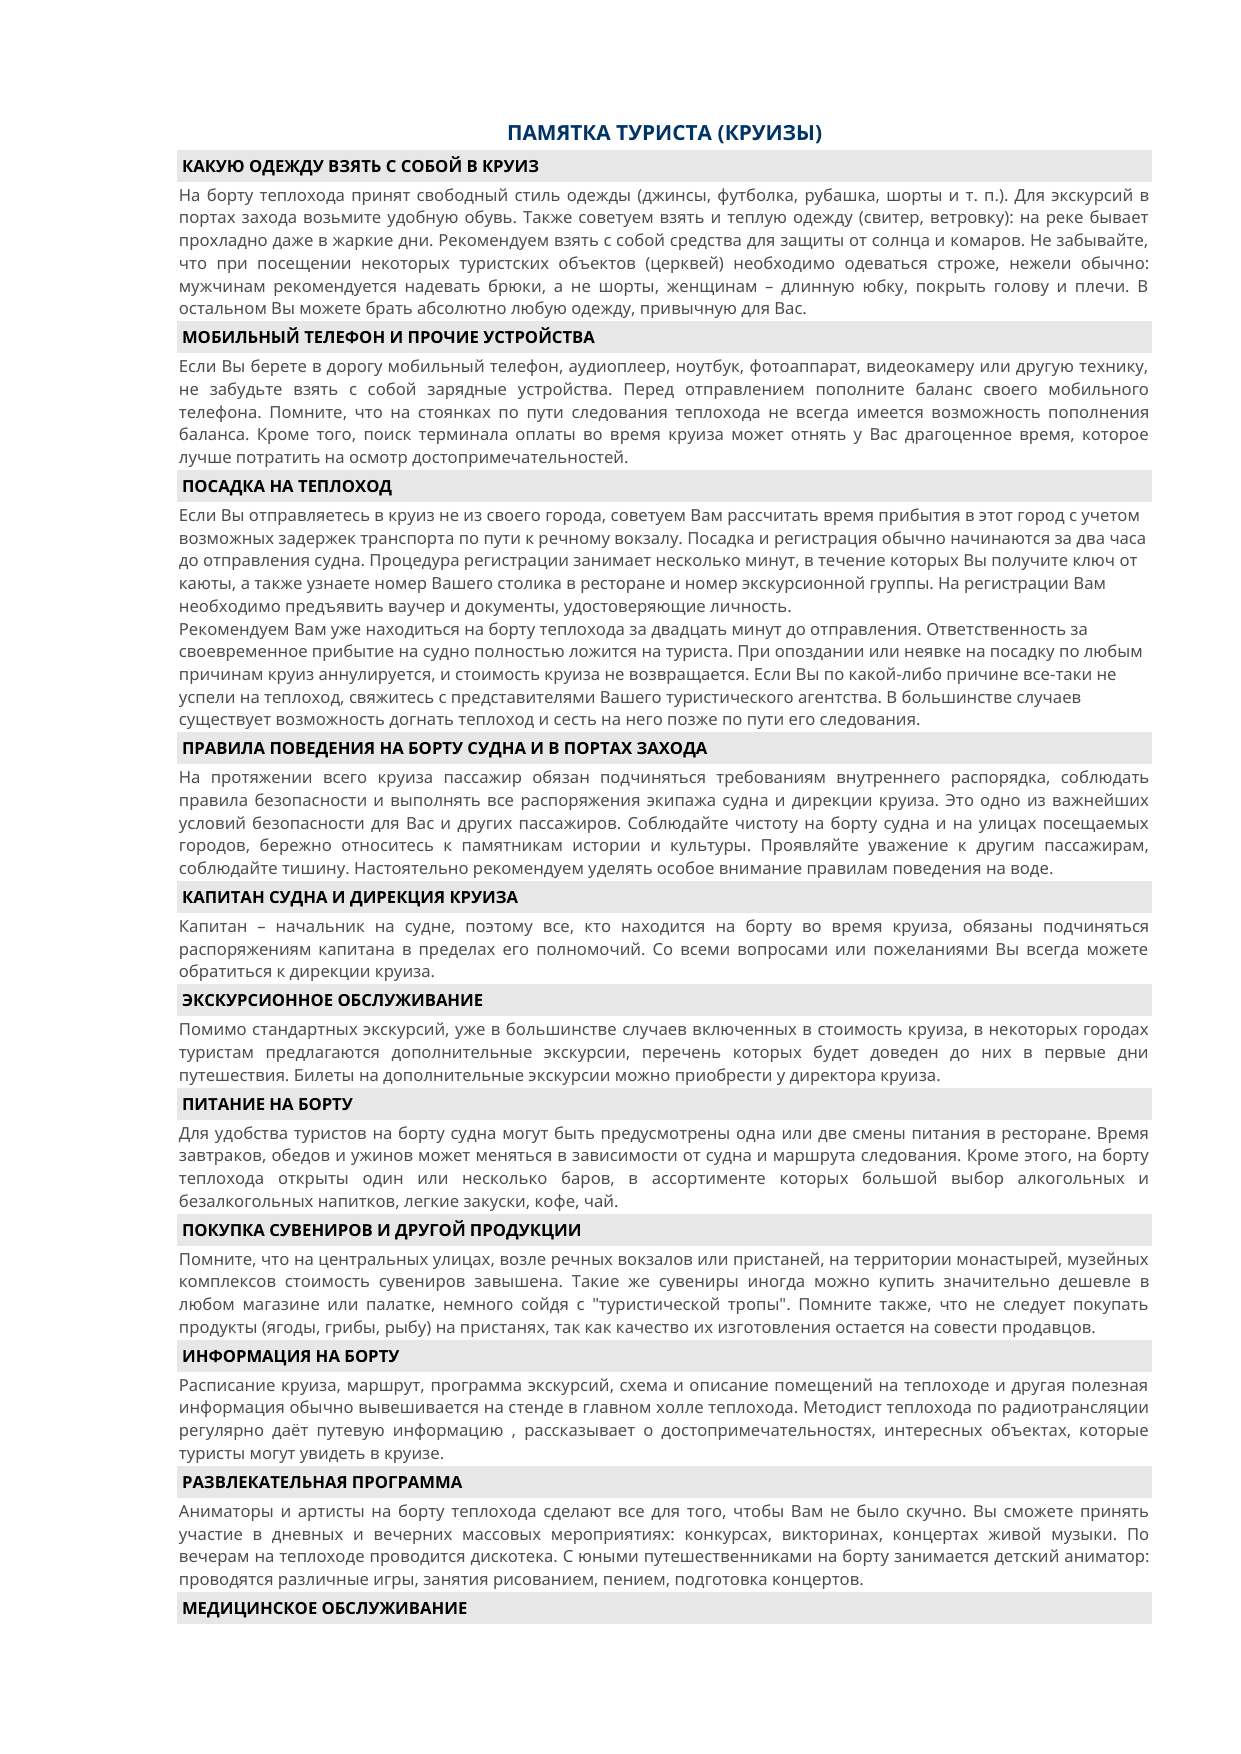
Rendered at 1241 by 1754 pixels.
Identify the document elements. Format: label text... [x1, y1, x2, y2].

table_cell Помните, что на центральных улицах, возле речных вокзалов или пристаней, на территории монастырей, музейных комплексов стоимость сувениров завышена. Такие же сувениры иногда можно купить значительно дешевле в любом магазине или палатке, немного сойдя с "туристической тропы". Помните также, что не следует покупать продукты (ягоды, грибы, рыбу) на пристанях, так как качество их изготовления остается на совести продавцов. [177, 1246, 1152, 1340]
table_cell Помимо стандартных экскурсий, уже в большинстве случаев включенных в стоимость круиза, в некоторых городах туристам предлагаются дополнительные экскурсии, перечень которых будет доведен до них в первые дни путешествия. Билеты на дополнительные экскурсии можно приобрести у директора круиза. [177, 1016, 1152, 1088]
table_cell Капитан судна и дирекция круиза [177, 881, 1152, 913]
table_cell На протяжении всего круиза пассажир обязан подчиняться требованиям внутреннего распорядка, соблюдать правила безопасности и выполнять все распоряжения экипажа судна и дирекции круиза. Это одно из важнейших условий безопасности для Вас и других пассажиров. Соблюдайте чистоту на борту судна и на улицах посещаемых городов, бережно относитесь к памятникам истории и культуры. Проявляйте уважение к другим пассажирам, соблюдайте тишину. Настоятельно рекомендуем уделять особое внимание правилам поведения на воде. [177, 764, 1152, 881]
table_cell Аниматоры и артисты на борту теплохода сделают все для того, чтобы Вам не было скучно. Вы сможете принять участие в дневных и вечерних массовых мероприятиях: конкурсах, викторинах, концертах живой музыки. По вечерам на теплоходе проводится дискотека. С юными путешественниками на борту занимается детский аниматор: проводятся различные игры, занятия рисованием, пением, подготовка концертов. [177, 1498, 1152, 1592]
table_cell Питание на борту [177, 1088, 1152, 1120]
table_cell Экскурсионное обслуживание [177, 984, 1152, 1016]
table_cell Медицинское обслуживание [177, 1592, 1152, 1624]
table_cell Посадка на теплоход [177, 470, 1152, 502]
table_cell Для удобства туристов на борту судна могут быть предусмотрены одна или две смены питания в ресторане. Время завтраков, обедов и ужинов может меняться в зависимости от судна и маршрута следования. Кроме этого, на борту теплохода открыты один или несколько баров, в ассортименте которых большой выбор алкогольных и безалкогольных напитков, легкие закуски, кофе, чай. [177, 1120, 1152, 1214]
text Памятка туриста (КРУИЗЫ) [177, 118, 1152, 147]
table_cell Покупка сувениров и другой продукции [177, 1214, 1152, 1246]
table_cell Какую одежду взять с собой в круиз [177, 150, 1152, 182]
table_cell Если Вы отправляетесь в круиз не из своего города, советуем Вам рассчитать время прибытия в этот город с учетом возможных задержек транспорта по пути к речному вокзалу. Посадка и регистрация обычно начинаются за два часа до отправления судна. Процедура регистрации занимает несколько минут, в течение которых Вы получите ключ от каюты, а также узнаете номер Вашего столика в ресторане и номер экскурсионной группы. На регистрации Вам необходимо предъявить ваучер и документы, удостоверяющие личность. Рекомендуем Вам уже находиться на борту теплохода за двадцать минут до отправления. Ответственность за своевременное прибытие на судно полностью ложится на туриста. При опоздании или неявке на посадку по любым причинам круиз аннулируется, и стоимость круиза не возвращается. Если Вы по какой-либо причине все-таки не успели на теплоход, свяжитесь с представителями Вашего туристического агентства. В большинстве случаев существует возможность догнать теплоход и сесть на него позже по пути его следования. [177, 502, 1152, 732]
table_cell Развлекательная программа [177, 1466, 1152, 1498]
table_cell Правила поведения на борту судна и в портах захода [177, 732, 1152, 764]
table_cell Капитан – начальник на судне, поэтому все, кто находится на борту во время круиза, обязаны подчиняться распоряжениям капитана в пределах его полномочий. Со всеми вопросами или пожеланиями Вы всегда можете обратиться к дирекции круиза. [177, 913, 1152, 984]
table_cell Если Вы берете в дорогу мобильный телефон, аудиоплеер, ноутбук, фотоаппарат, видеокамеру или другую технику, не забудьте взять с собой зарядные устройства. Перед отправлением пополните баланс своего мобильного телефона. Помните, что на стоянках по пути следования теплохода не всегда имеется возможность пополнения баланса. Кроме того, поиск терминала оплаты во время круиза может отнять у Вас драгоценное время, которое лучше потратить на осмотр достопримечательностей. [177, 353, 1152, 470]
table_cell Расписание круиза, маршрут, программа экскурсий, схема и описание помещений на теплоходе и другая полезная информация обычно вывешивается на стенде в главном холле теплохода. Методист теплохода по радиотрансляции регулярно даёт путевую информацию , рассказывает о достопримечательностях, интересных объектах, которые туристы могут увидеть в круизе. [177, 1372, 1152, 1466]
table_cell МОБИЛЬНЫЙ ТЕЛЕФОН И ПРОЧИЕ УСТРОЙСТВА [177, 321, 1152, 353]
table_cell Информация на борту [177, 1340, 1152, 1372]
table_cell На борту теплохода принят свободный стиль одежды (джинсы, футболка, рубашка, шорты и т. п.). Для экскурсий в портах захода возьмите удобную обувь. Также советуем взять и теплую одежду (свитер, ветровку): на реке бывает прохладно даже в жаркие дни. Рекомендуем взять с собой средства для защиты от солнца и комаров. Не забывайте, что при посещении некоторых туристских объектов (церквей) необходимо одеваться строже, нежели обычно: мужчинам рекомендуется надевать брюки, а не шорты, женщинам – длинную юбку, покрыть голову и плечи. В остальном Вы можете брать абсолютно любую одежду, привычную для Вас. [177, 182, 1152, 321]
